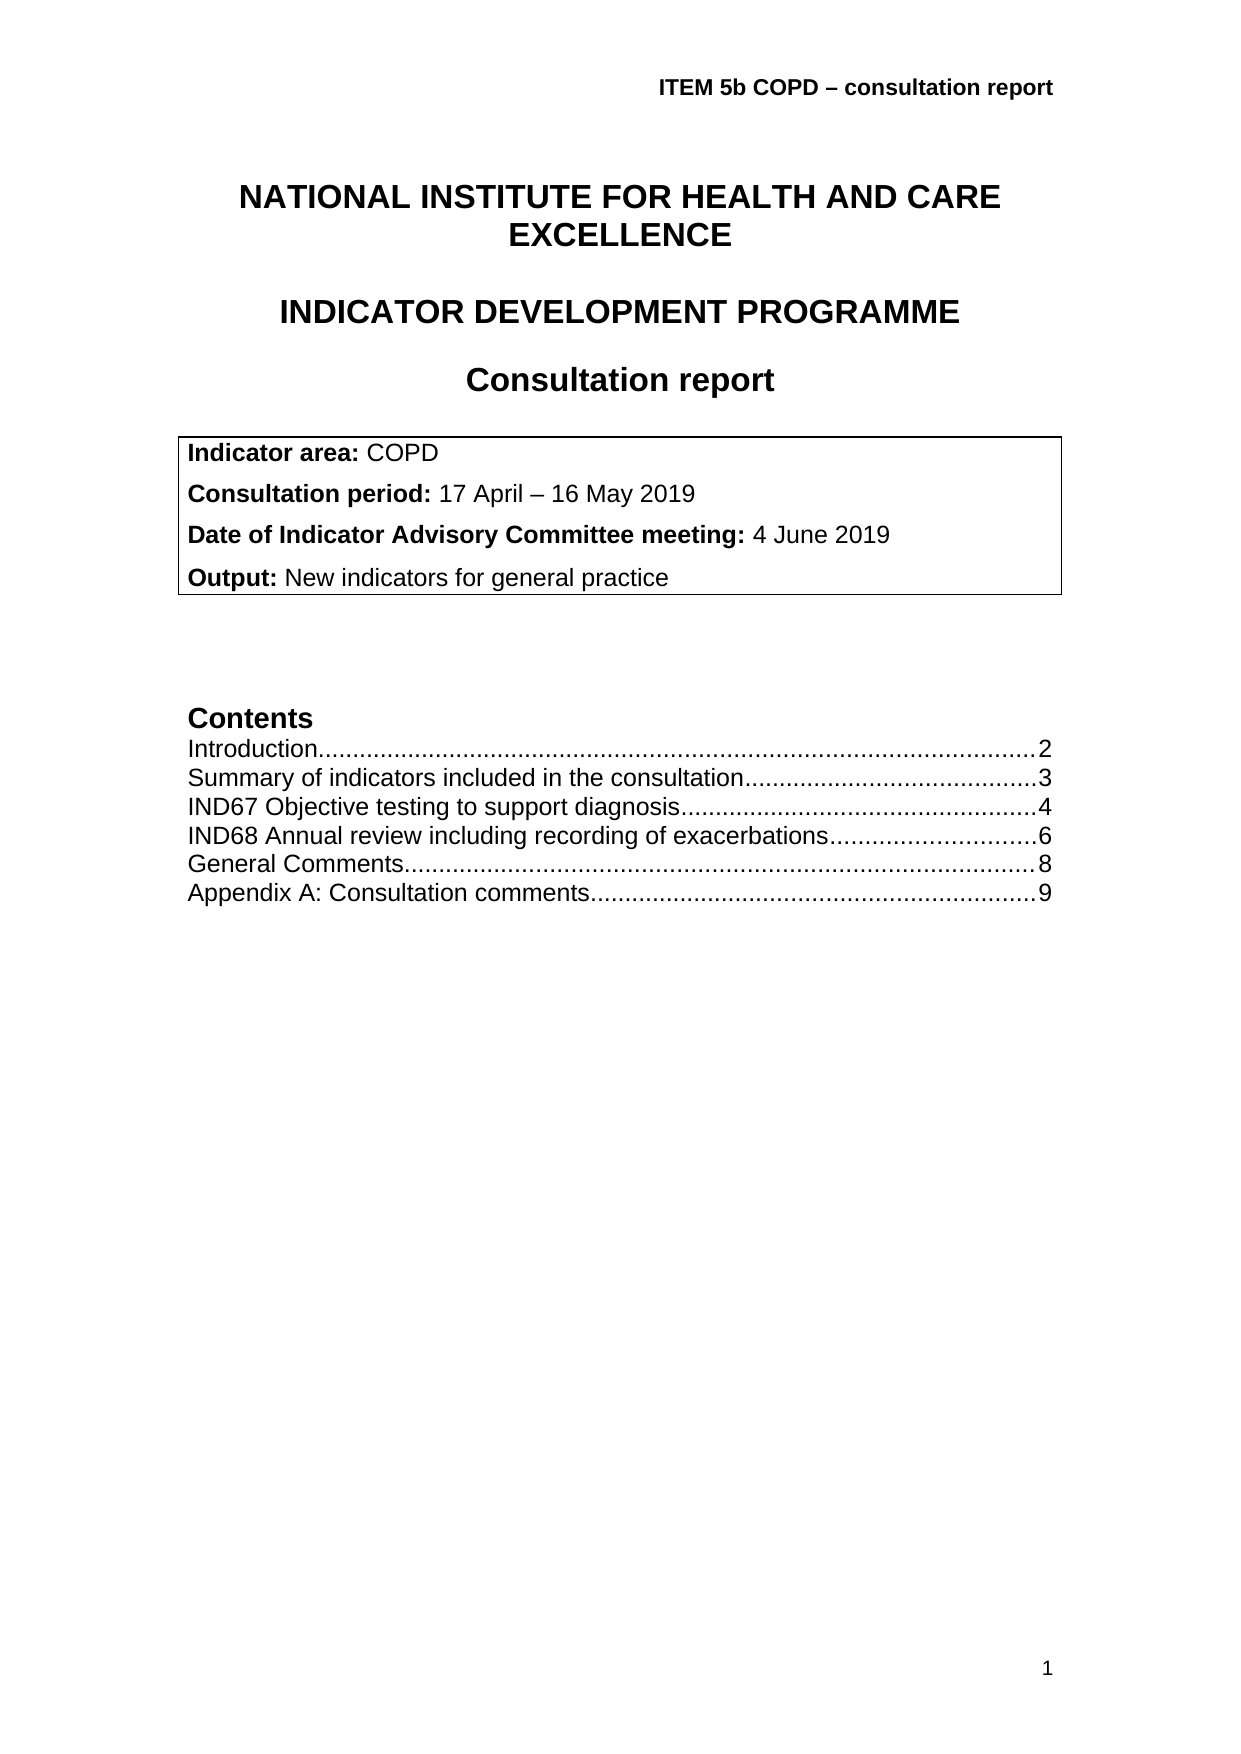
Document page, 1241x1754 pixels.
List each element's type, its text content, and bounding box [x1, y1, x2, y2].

text Introduction 2 [187, 734, 1053, 763]
text Consultation report [187, 359, 1053, 398]
text General Comments 8 [187, 849, 1053, 878]
text INDICATOR DEVELOPMENT PROGRAMME [187, 292, 1053, 331]
text Indicator area: COPD [179, 438, 1061, 466]
text Output: New indicators for general practice [179, 562, 1061, 594]
text Contents [187, 701, 1053, 734]
text Consultation period: 17 April – 16 May 2019 [179, 478, 1061, 507]
text Date of Indicator Advisory Committee meeting: 4 June 2019 [179, 519, 1061, 549]
text IND68 Annual review including recording of exacerbations 6 [187, 821, 1053, 849]
text IND67 Objective testing to support diagnosis 4 [187, 792, 1053, 821]
text Appendix A: Consultation comments 9 [187, 878, 1053, 907]
text Summary of indicators included in the consultation 3 [187, 763, 1053, 792]
text NATIONAL INSTITUTE FOR HEALTH AND CARE EXCELLENCE [187, 177, 1053, 254]
